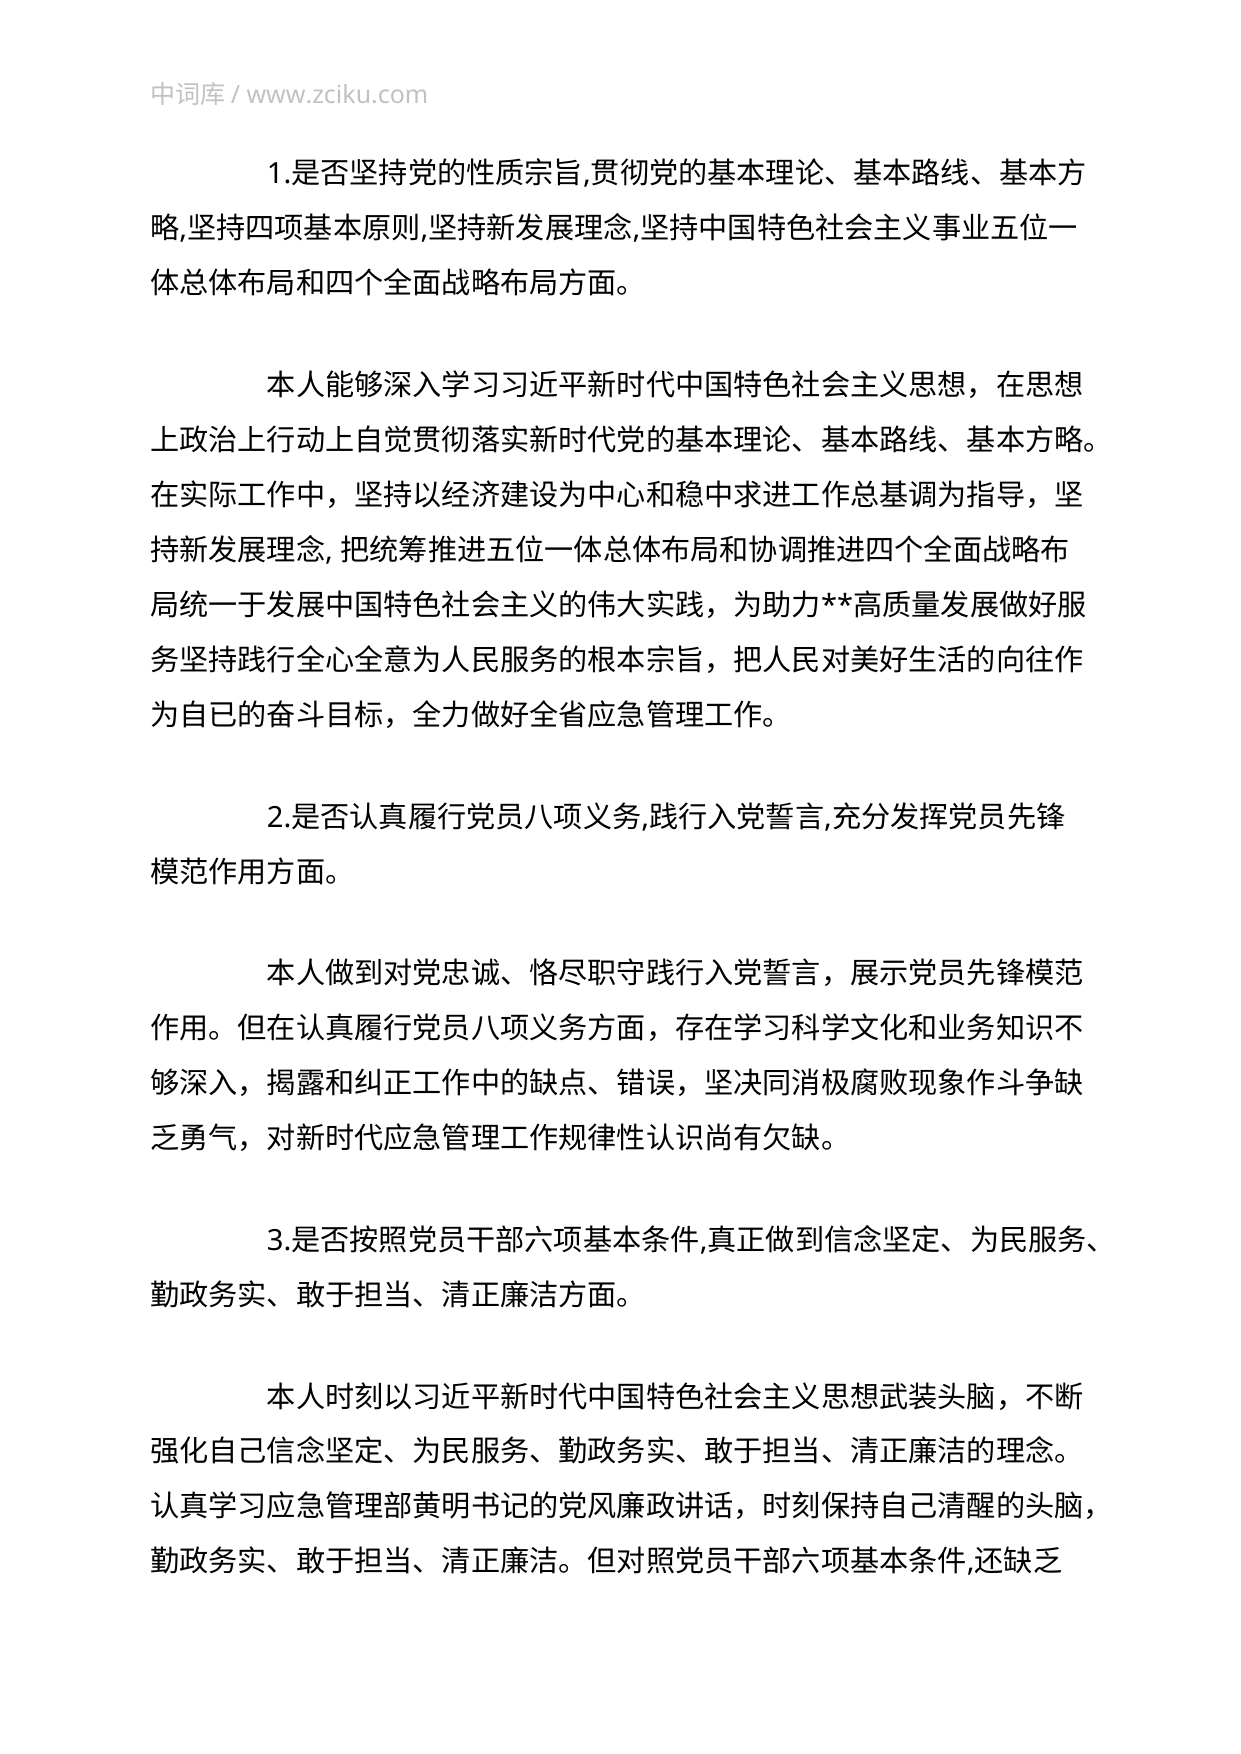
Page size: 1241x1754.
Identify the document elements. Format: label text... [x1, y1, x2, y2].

text 1.是否坚持党的性质宗旨,贯彻党的基本理论、基本路线、基本方略,坚持四项基本原则,坚持新发展理念,坚持中国特色社会主义事业五位一体总体布局和四个全面战略布局方面。 [150, 150, 1090, 302]
text 本人做到对党忠诚、恪尽职守践行入党誓言，展示党员先锋模范作用。但在认真履行党员八项义务方面，存在学习科学文化和业务知识不够深入，揭露和纠正工作中的缺点、错误，坚决同消极腐败现象作斗争缺乏勇气，对新时代应急管理工作规律性认识尚有欠缺。 [150, 950, 1090, 1157]
text 3.是否按照党员干部六项基本条件,真正做到信念坚定、为民服务、勤政务实、敢于担当、清正廉洁方面。 [150, 1216, 1090, 1314]
text 2.是否认真履行党员八项义务,践行入党誓言,充分发挥党员先锋模范作用方面。 [150, 793, 1090, 890]
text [150, 1373, 1090, 1580]
text 本人能够深入学习习近平新时代中国特色社会主义思想，在思想上政治上行动上自觉贯彻落实新时代党的基本理论、基本路线、基本方略。在实际工作中，坚持以经济建设为中心和稳中求进工作总基调为指导，坚持新发展理念, 把统筹推进五位一体总体布局和协调推进四个全面战略布局统一于发展中国特色社会主义的伟大实践，为助力**高质量发展做好服务坚持践行全心全意为人民服务的根本宗旨，把人民对美好生活的向往作为自已的奋斗目标，全力做好全省应急管理工作。 [150, 362, 1090, 734]
